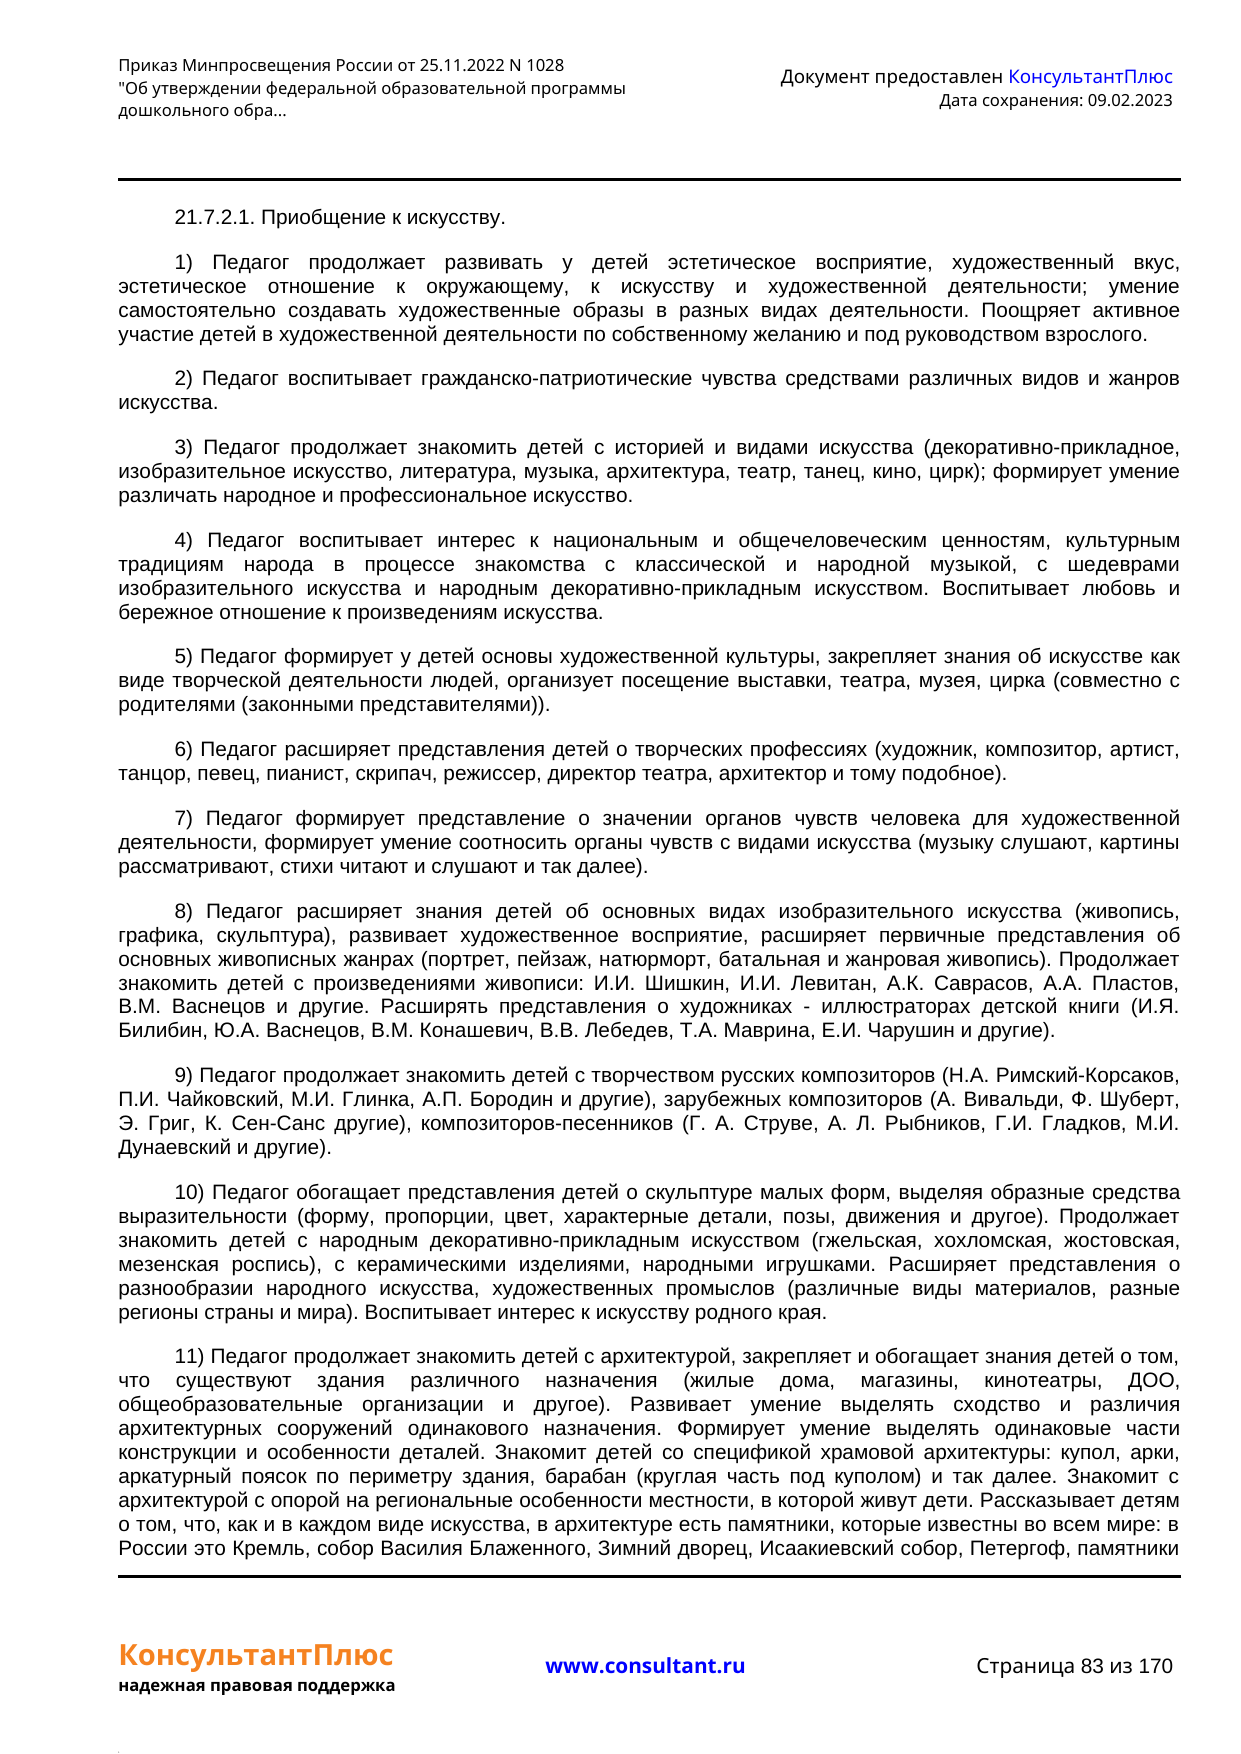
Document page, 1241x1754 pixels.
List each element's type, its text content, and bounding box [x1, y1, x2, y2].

text 3) Педагог продолжает знакомить детей с историей и видами искусства (декоративно-прикладное, изобразительное искусство, литература, музыка, архитектура, театр, танец, кино, цирк); формирует умение различать народное и профессиональное искусство. [118, 435, 1181, 507]
text 8) Педагог расширяет знания детей об основных видах изобразительного искусства (живопись, графика, скульптура), развивает художественное восприятие, расширяет первичные представления об основных живописных жанрах (портрет, пейзаж, натюрморт, батальная и жанровая живопись). Продолжает знакомить детей с произведениями живописи: И.И. Шишкин, И.И. Левитан, А.К. Саврасов, А.А. Пластов, В.М. Васнецов и другие. Расширять представления о художниках - иллюстраторах детской книги (И.Я. Билибин, Ю.А. Васнецов, В.М. Конашевич, В.В. Лебедев, Т.А. Маврина, Е.И. Чарушин и другие). [118, 898, 1181, 1042]
text 4) Педагог воспитывает интерес к национальным и общечеловеческим ценностям, культурным традициям народа в процессе знакомства с классической и народной музыкой, с шедеврами изобразительного искусства и народным декоративно-прикладным искусством. Воспитывает любовь и бережное отношение к произведениям искусства. [118, 528, 1181, 623]
text 21.7.2.1. Приобщение к искусству. [118, 205, 1181, 229]
text 7) Педагог формирует представление о значении органов чувств человека для художественной деятельности, формирует умение соотносить органы чувств с видами искусства (музыку слушают, картины рассматривают, стихи читают и слушают и так далее). [118, 806, 1181, 878]
text 6) Педагог расширяет представления детей о творческих профессиях (художник, композитор, артист, танцор, певец, пианист, скрипач, режиссер, директор театра, архитектор и тому подобное). [118, 737, 1181, 785]
text 2) Педагог воспитывает гражданско-патриотические чувства средствами различных видов и жанров искусства. [118, 366, 1181, 414]
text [118, 1344, 1181, 1560]
text 9) Педагог продолжает знакомить детей с творчеством русских композиторов (Н.А. Римский-Корсаков, П.И. Чайковский, М.И. Глинка, А.П. Бородин и другие), зарубежных композиторов (А. Вивальди, Ф. Шуберт, Э. Григ, К. Сен-Санс другие), композиторов-песенников (Г. А. Струве, А. Л. Рыбников, Г.И. Гладков, М.И. Дунаевский и другие). [118, 1063, 1181, 1159]
text 1) Педагог продолжает развивать у детей эстетическое восприятие, художественный вкус, эстетическое отношение к окружающему, к искусству и художественной деятельности; умение самостоятельно создавать художественные образы в разных видах деятельности. Поощряет активное участие детей в художественной деятельности по собственному желанию и под руководством взрослого. [118, 249, 1181, 345]
text 10) Педагог обогащает представления детей о скульптуре малых форм, выделяя образные средства выразительности (форму, пропорции, цвет, характерные детали, позы, движения и другое). Продолжает знакомить детей с народным декоративно-прикладным искусством (гжельская, хохломская, жостовская, мезенская роспись), с керамическими изделиями, народными игрушками. Расширяет представления о разнообразии народного искусства, художественных промыслов (различные виды материалов, разные регионы страны и мира). Воспитывает интерес к искусству родного края. [118, 1180, 1181, 1323]
text 5) Педагог формирует у детей основы художественной культуры, закрепляет знания об искусстве как виде творческой деятельности людей, организует посещение выставки, театра, музея, цирка (совместно с родителями (законными представителями)). [118, 644, 1181, 716]
